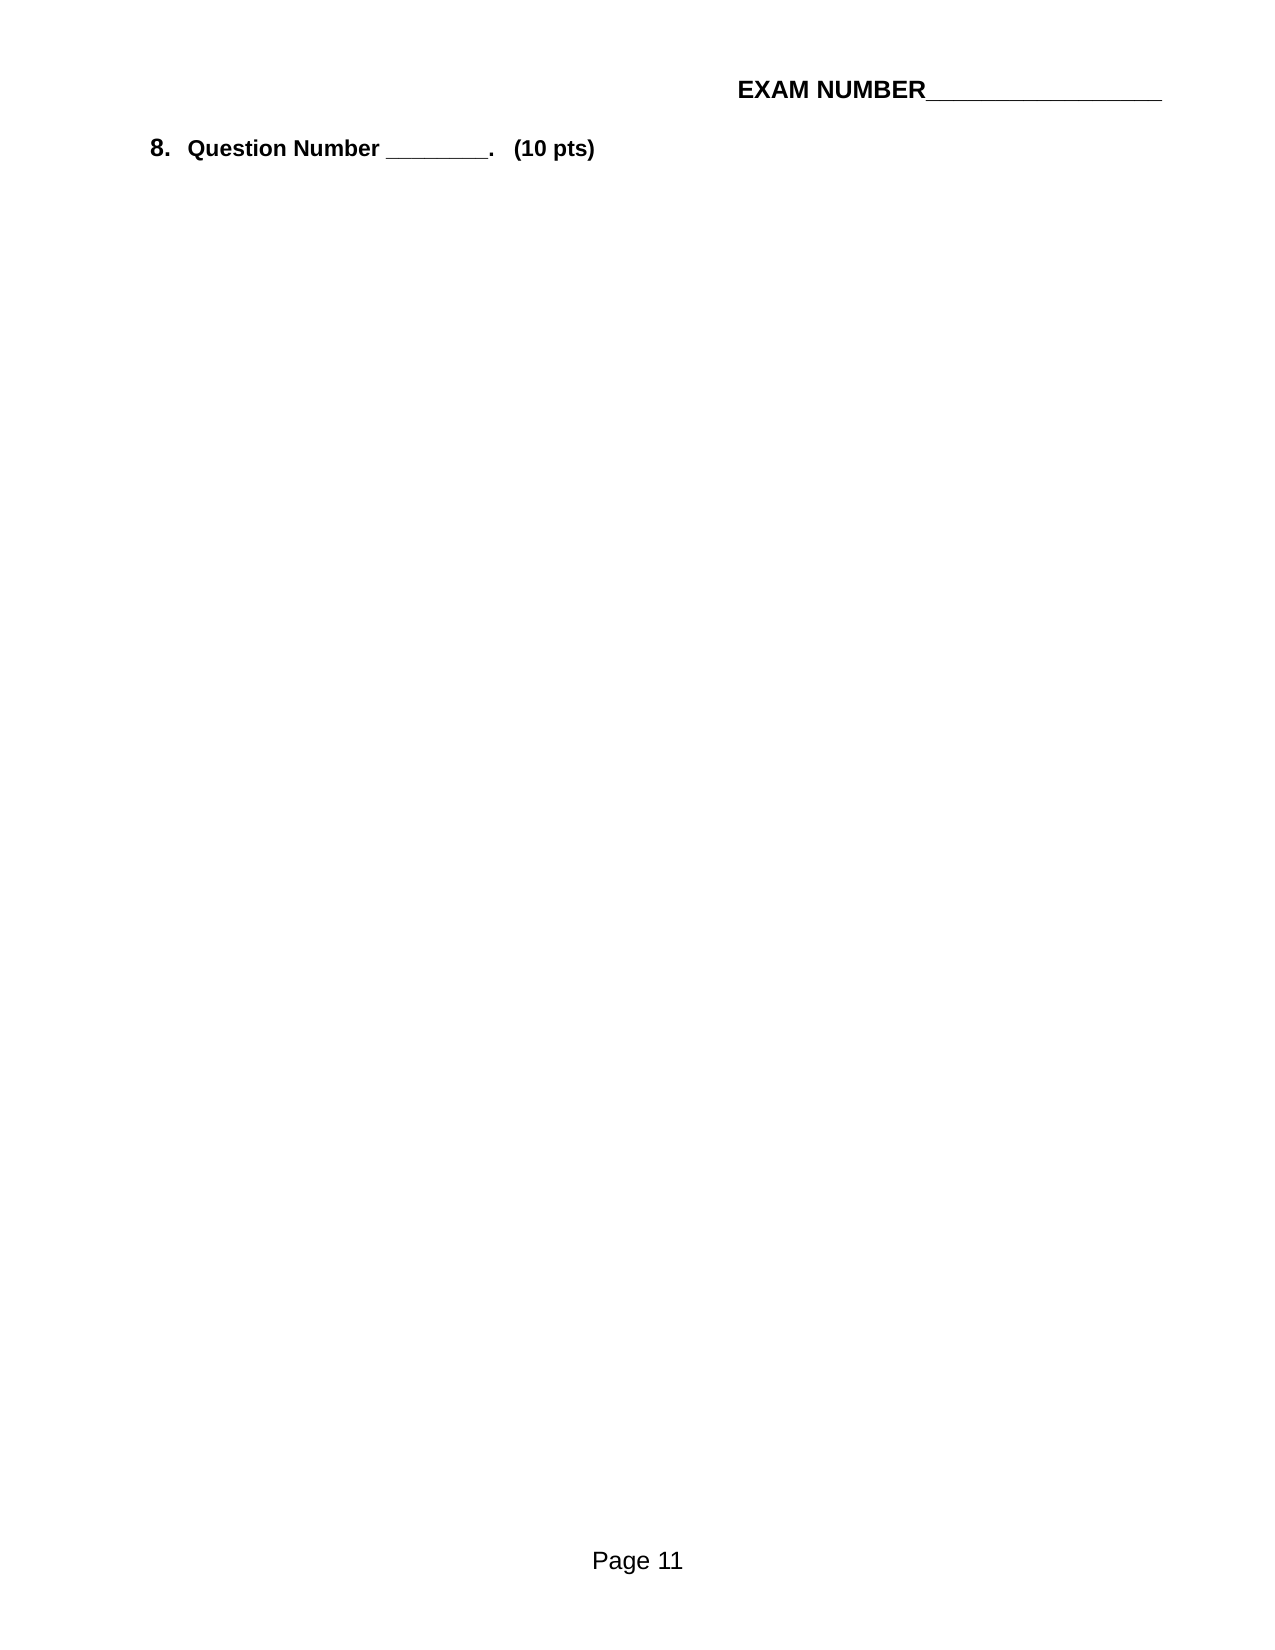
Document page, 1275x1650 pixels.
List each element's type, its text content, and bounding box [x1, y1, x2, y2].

list Question Number ________. (10 pts) [150, 132, 1162, 161]
